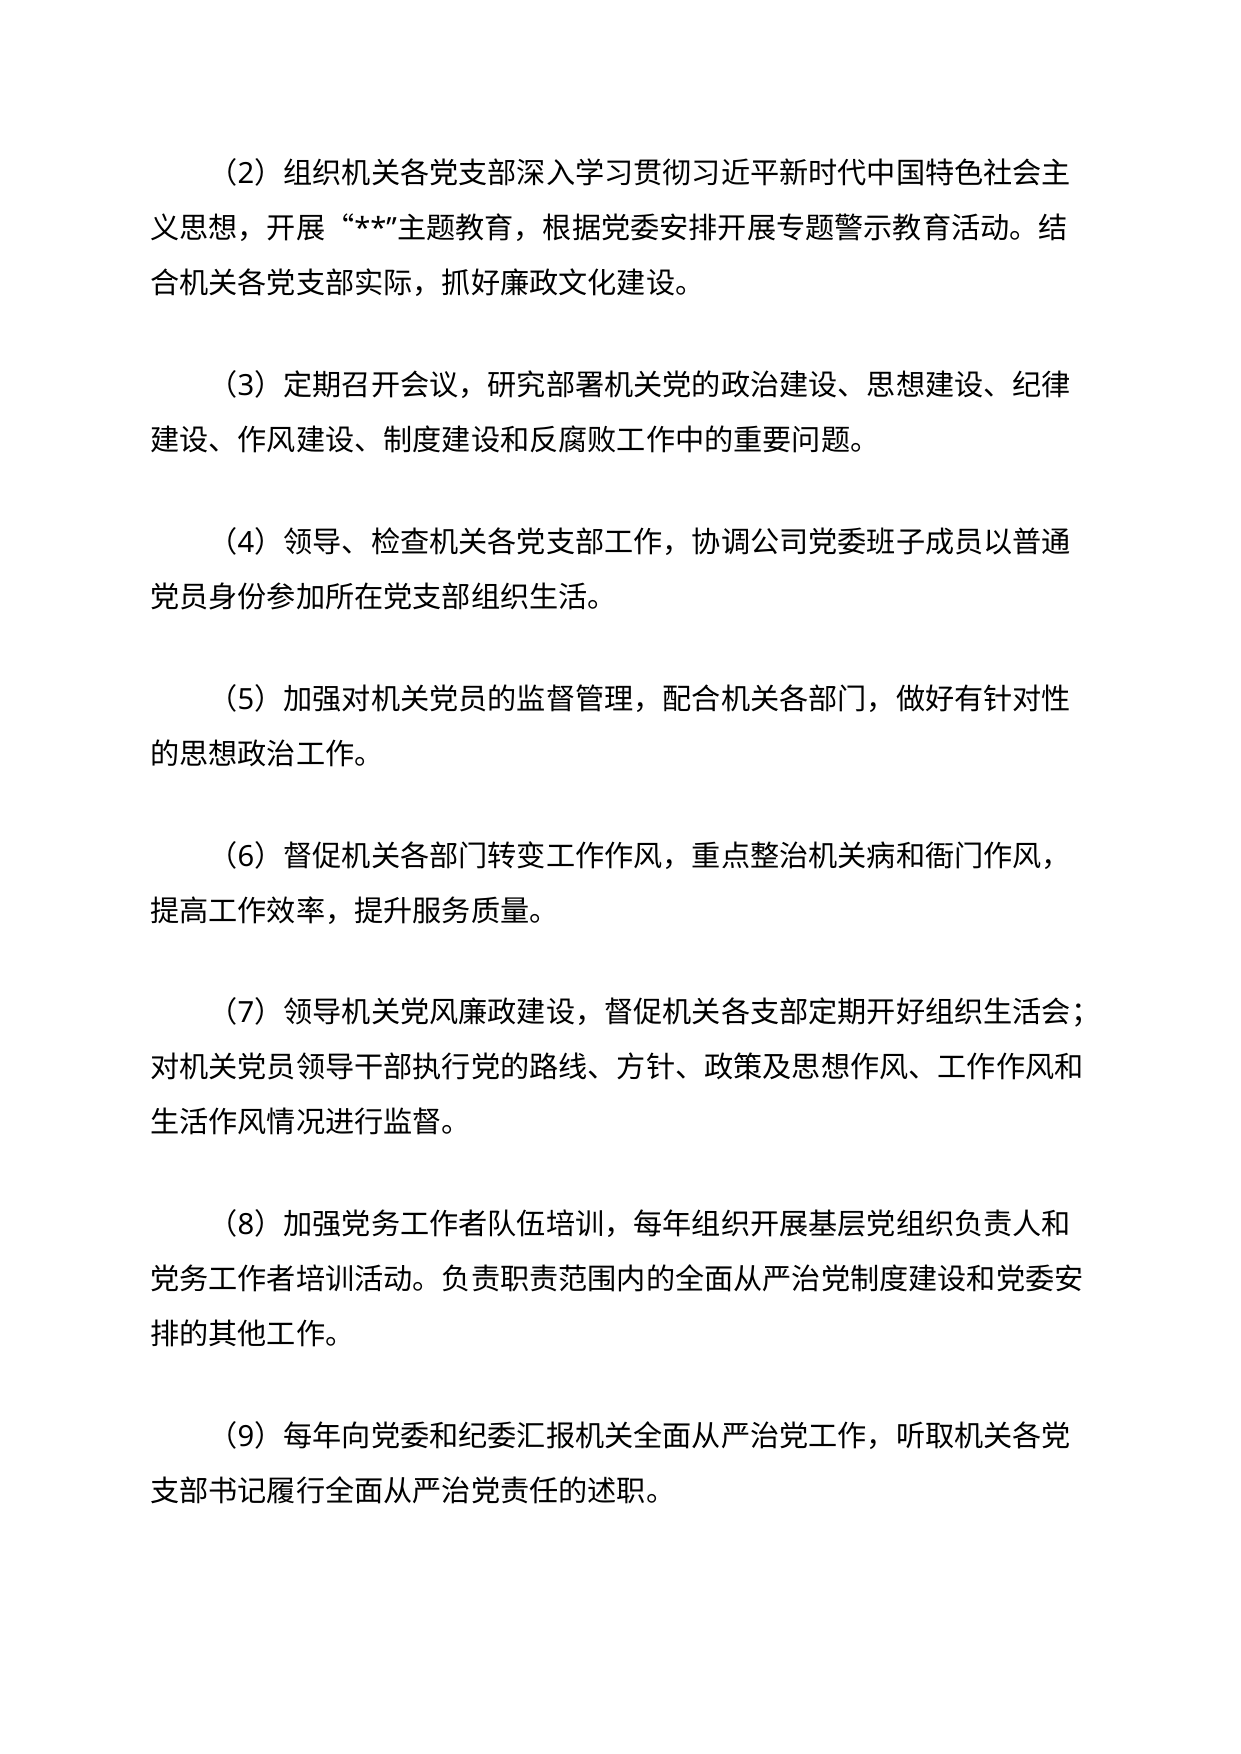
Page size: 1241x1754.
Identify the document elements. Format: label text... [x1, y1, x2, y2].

text （9）每年向党委和纪委汇报机关全面从严治党工作，听取机关各党支部书记履行全面从严治党责任的述职。 [150, 1412, 1090, 1509]
text （5）加强对机关党员的监督管理，配合机关各部门，做好有针对性的思想政治工作。 [150, 675, 1090, 773]
text （2）组织机关各党支部深入学习贯彻习近平新时代中国特色社会主义思想，开展“**”主题教育，根据党委安排开展专题警示教育活动。结合机关各党支部实际，抓好廉政文化建设。 [150, 150, 1090, 302]
text （3）定期召开会议，研究部署机关党的政治建设、思想建设、纪律建设、作风建设、制度建设和反腐败工作中的重要问题。 [150, 362, 1090, 459]
text （8）加强党务工作者队伍培训，每年组织开展基层党组织负责人和党务工作者培训活动。负责职责范围内的全面从严治党制度建设和党委安排的其他工作。 [150, 1201, 1090, 1353]
text （7）领导机关党风廉政建设，督促机关各支部定期开好组织生活会；对机关党员领导干部执行党的路线、方针、政策及思想作风、工作作风和生活作风情况进行监督。 [150, 989, 1090, 1141]
text （4）领导、检查机关各党支部工作，协调公司党委班子成员以普通党员身份参加所在党支部组织生活。 [150, 518, 1090, 616]
text （6）督促机关各部门转变工作作风，重点整治机关病和衙门作风，提高工作效率，提升服务质量。 [150, 832, 1090, 929]
